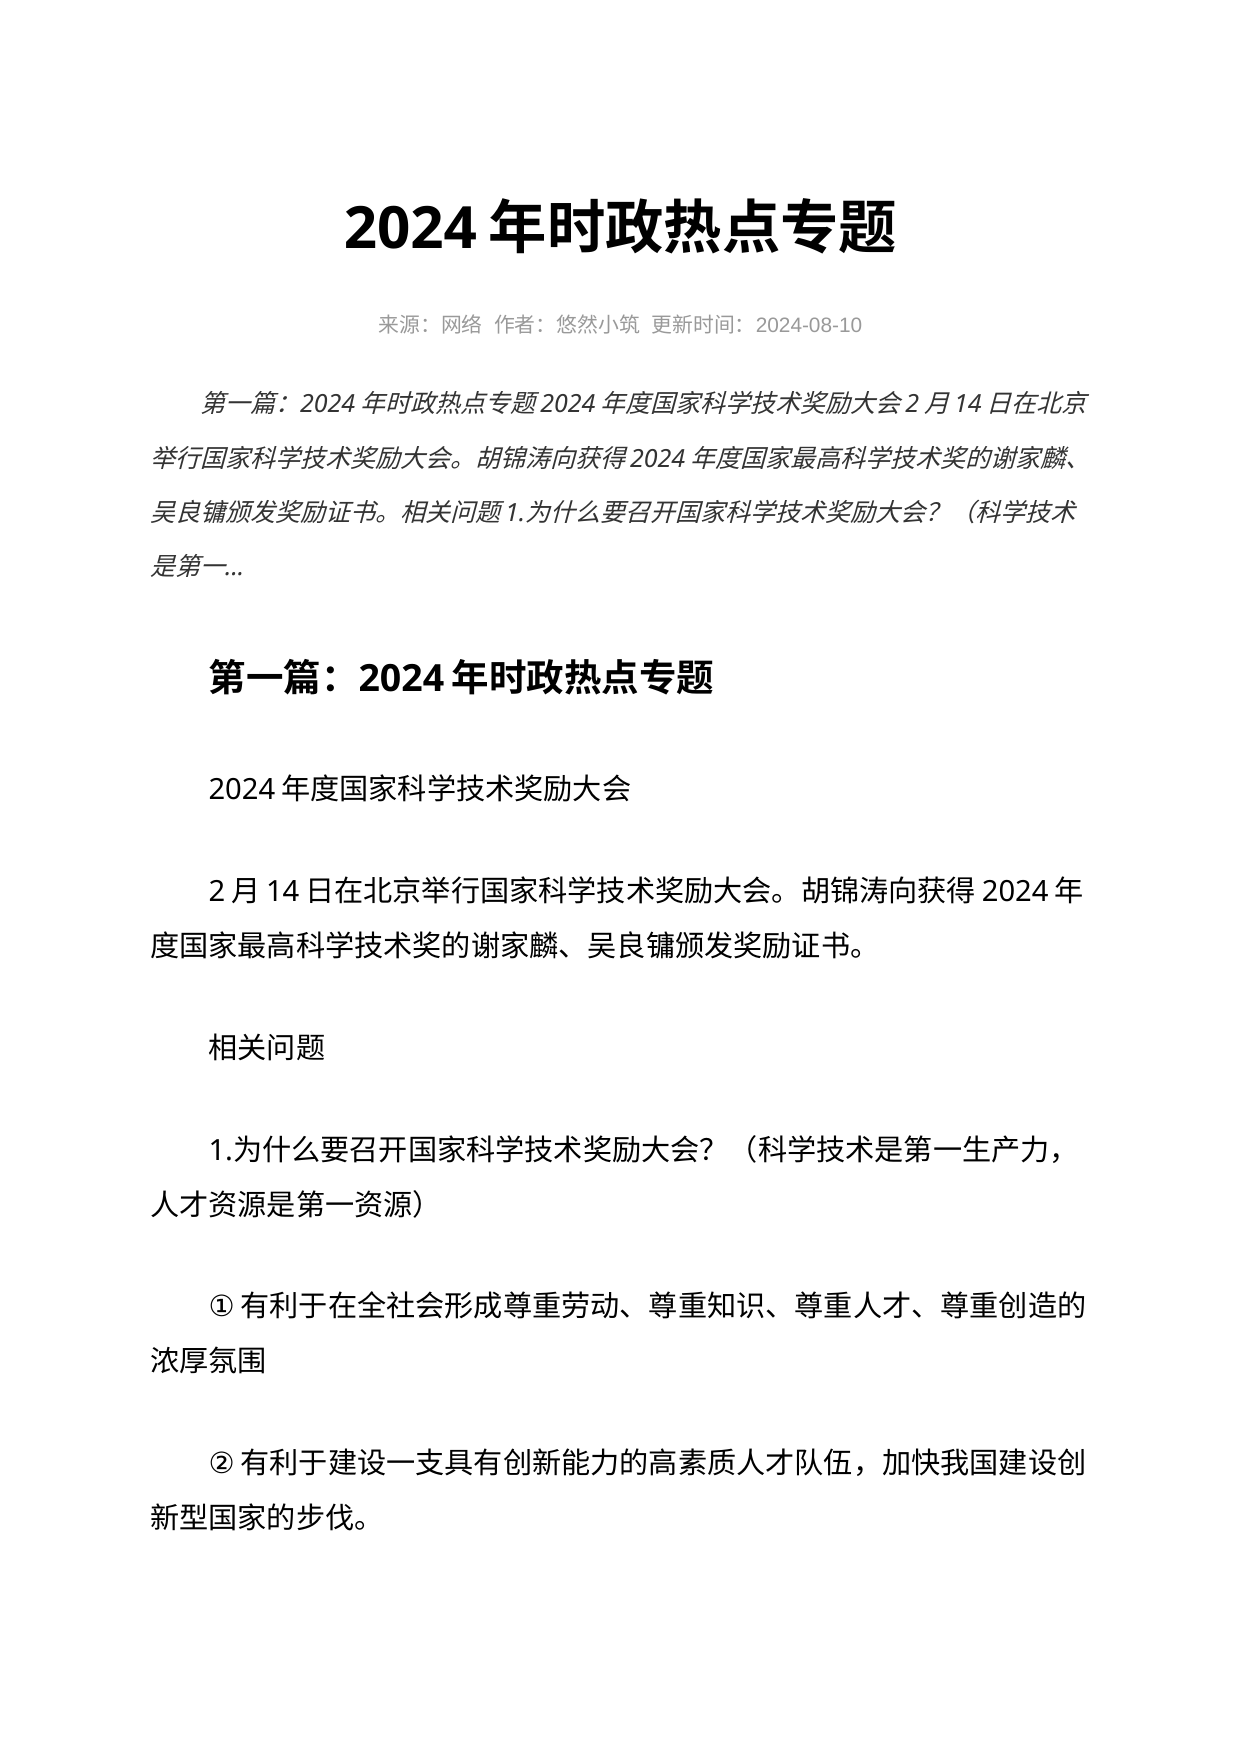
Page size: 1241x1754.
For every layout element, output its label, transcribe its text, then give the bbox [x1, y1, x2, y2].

text 第一篇：2024年时政热点专题 [150, 648, 1090, 703]
text ①有利于在全社会形成尊重劳动、尊重知识、尊重人才、尊重创造的浓厚氛围 [150, 1283, 1090, 1380]
text 2024年度国家科学技术奖励大会 [150, 766, 1090, 808]
text 第一篇：2024年时政热点专题2024年度国家科学技术奖励大会2月14日在北京举行国家科学技术奖励大会。胡锦涛向获得2024年度国家最高科学技术奖的谢家麟、吴良镛颁发奖励证书。相关问题1.为什么要召开国家科学技术奖励大会？（科学技术是第一... [150, 384, 1090, 583]
text 来源：网络 作者：悠然小筑 更新时间：2024-08-10 [150, 313, 1090, 337]
text 相关问题 [150, 1024, 1090, 1067]
text ②有利于建设一支具有创新能力的高素质人才队伍，加快我国建设创新型国家的步伐。 [150, 1440, 1090, 1537]
text 1.为什么要召开国家科学技术奖励大会？（科学技术是第一生产力，人才资源是第一资源） [150, 1126, 1090, 1223]
text 2月14日在北京举行国家科学技术奖励大会。胡锦涛向获得2024年度国家最高科学技术奖的谢家麟、吴良镛颁发奖励证书。 [150, 868, 1090, 965]
subtitle 2024年时政热点专题 [150, 181, 1090, 266]
